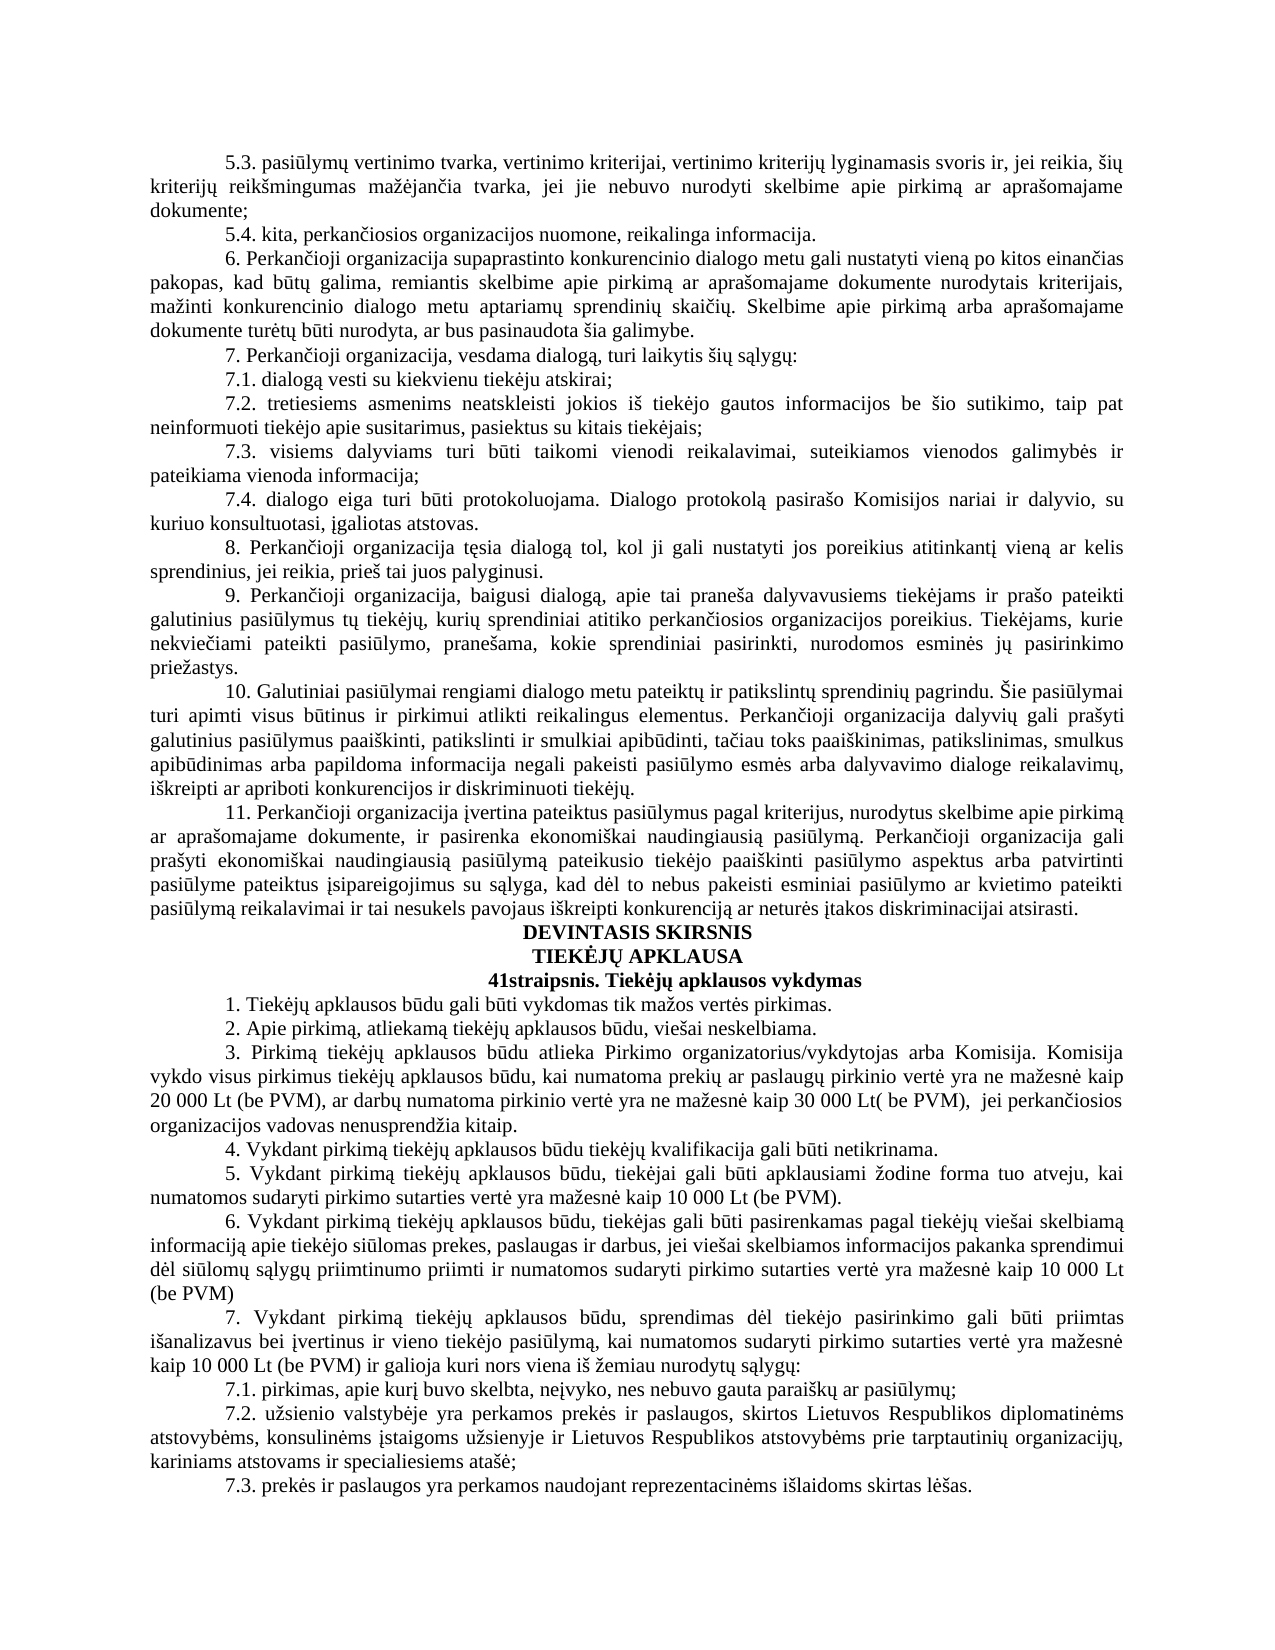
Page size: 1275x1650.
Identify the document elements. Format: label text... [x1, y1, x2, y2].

text 7.2. tretiesiems asmenims neatskleisti jokios iš tiekėjo gautos informacijos be šio sutikimo, taip pat neinformuoti tiekėjo apie susitarimus, pasiektus su kitais tiekėjais; [150, 391, 1125, 439]
text 3. Pirkimą tiekėjų apklausos būdu atlieka Pirkimo organizatorius/vykdytojas arba Komisija. Komisija vykdo visus pirkimus tiekėjų apklausos būdu, kai numatoma prekių ar paslaugų pirkinio vertė yra ne mažesnė kaip 20 000 Lt (be PVM), ar darbų numatoma pirkinio vertė yra ne mažesnė kaip 30 000 Lt( be PVM), jei perkančiosios organizacijos vadovas nenusprendžia kitaip. [150, 1040, 1125, 1137]
text 9. Perkančioji organizacija, baigusi dialogą, apie tai praneša dalyvavusiems tiekėjams ir prašo pateikti galutinius pasiūlymus tų tiekėjų, kurių sprendiniai atitiko perkančiosios organizacijos poreikius. Tiekėjams, kurie nekviečiami pateikti pasiūlymo, pranešama, kokie sprendiniai pasirinkti, nurodomos esminės jų pasirinkimo priežastys. [150, 583, 1125, 679]
text 10. Galutiniai pasiūlymai rengiami dialogo metu pateiktų ir patikslintų sprendinių pagrindu. Šie pasiūlymai turi apimti visus būtinus ir pirkimui atlikti reikalingus elementus. Perkančioji organizacija dalyvių gali prašyti galutinius pasiūlymus paaiškinti, patikslinti ir smulkiai apibūdinti, tačiau toks paaiškinimas, patikslinimas, smulkus apibūdinimas arba papildoma informacija negali pakeisti pasiūlymo esmės arba dalyvavimo dialoge reikalavimų, iškreipti ar apriboti konkurencijos ir diskriminuoti tiekėjų. [150, 679, 1125, 800]
text 7. Vykdant pirkimą tiekėjų apklausos būdu, sprendimas dėl tiekėjo pasirinkimo gali būti priimtas išanalizavus bei įvertinus ir vieno tiekėjo pasiūlymą, kai numatomos sudaryti pirkimo sutarties vertė yra mažesnė kaip 10 000 Lt (be PVM) ir galioja kuri nors viena iš žemiau nurodytų sąlygų: [150, 1305, 1125, 1377]
text 5.4. kita, perkančiosios organizacijos nuomone, reikalinga informacija. [150, 222, 1125, 246]
text 7.2. užsienio valstybėje yra perkamos prekės ir paslaugos, skirtos Lietuvos Respublikos diplomatinėms atstovybėms, konsulinėms įstaigoms užsienyje ir Lietuvos Respublikos atstovybėms prie tarptautinių organizacijų, kariniams atstovams ir specialiesiems atašė; [150, 1401, 1125, 1473]
text 2. Apie pirkimą, atliekamą tiekėjų apklausos būdu, viešai neskelbiama. [150, 1016, 1125, 1040]
text 11. Perkančioji organizacija įvertina pateiktus pasiūlymus pagal kriterijus, nurodytus skelbime apie pirkimą ar aprašomajame dokumente, ir pasirenka ekonomiškai naudingiausią pasiūlymą. Perkančioji organizacija gali prašyti ekonomiškai naudingiausią pasiūlymą pateikusio tiekėjo paaiškinti pasiūlymo aspektus arba patvirtinti pasiūlyme pateiktus įsipareigojimus su sąlyga, kad dėl to nebus pakeisti esminiai pasiūlymo ar kvietimo pateikti pasiūlymą reikalavimai ir tai nesukels pavojaus iškreipti konkurenciją ar neturės įtakos diskriminacijai atsirasti. [150, 800, 1125, 920]
text 41straipsnis. Tiekėjų apklausos vykdymas [150, 968, 1125, 992]
text 1. Tiekėjų apklausos būdu gali būti vykdomas tik mažos vertės pirkimas. [150, 992, 1125, 1016]
text 5.3. pasiūlymų vertinimo tvarka, vertinimo kriterijai, vertinimo kriterijų lyginamasis svoris ir, jei reikia, šių kriterijų reikšmingumas mažėjančia tvarka, jei jie nebuvo nurodyti skelbime apie pirkimą ar aprašomajame dokumente; [150, 150, 1125, 222]
text 7.3. prekės ir paslaugos yra perkamos naudojant reprezentacinėms išlaidoms skirtas lėšas. [150, 1473, 1125, 1497]
text 6. Perkančioji organizacija supaprastinto konkurencinio dialogo metu gali nustatyti vieną po kitos einančias pakopas, kad būtų galima, remiantis skelbime apie pirkimą ar aprašomajame dokumente nurodytais kriterijais, mažinti konkurencinio dialogo metu aptariamų sprendinių skaičių. Skelbime apie pirkimą arba aprašomajame dokumente turėtų būti nurodyta, ar bus pasinaudota šia galimybe. [150, 246, 1125, 342]
text 5. Vykdant pirkimą tiekėjų apklausos būdu, tiekėjai gali būti apklausiami žodine forma tuo atveju, kai numatomos sudaryti pirkimo sutarties vertė yra mažesnė kaip 10 000 Lt (be PVM). [150, 1161, 1125, 1209]
text 7.1. pirkimas, apie kurį buvo skelbta, neįvyko, nes nebuvo gauta paraiškų ar pasiūlymų; [150, 1377, 1125, 1401]
text 8. Perkančioji organizacija tęsia dialogą tol, kol ji gali nustatyti jos poreikius atitinkantį vieną ar kelis sprendinius, jei reikia, prieš tai juos palyginusi. [150, 535, 1125, 583]
text 7.3. visiems dalyviams turi būti taikomi vienodi reikalavimai, suteikiamos vienodos galimybės ir pateikiama vienoda informacija; [150, 439, 1125, 487]
text 6. Vykdant pirkimą tiekėjų apklausos būdu, tiekėjas gali būti pasirenkamas pagal tiekėjų viešai skelbiamą informaciją apie tiekėjo siūlomas prekes, paslaugas ir darbus, jei viešai skelbiamos informacijos pakanka sprendimui dėl siūlomų sąlygų priimtinumo priimti ir numatomos sudaryti pirkimo sutarties vertė yra mažesnė kaip 10 000 Lt (be PVM) [150, 1209, 1125, 1305]
text 7.1. dialogą vesti su kiekvienu tiekėju atskirai; [150, 367, 1125, 391]
text 7. Perkančioji organizacija, vesdama dialogą, turi laikytis šių sąlygų: [150, 342, 1125, 367]
text tiekėjų apklausa [150, 944, 1125, 968]
text 4. Vykdant pirkimą tiekėjų apklausos būdu tiekėjų kvalifikacija gali būti netikrinama. [150, 1137, 1125, 1161]
text 7.4. dialogo eiga turi būti protokoluojama. Dialogo protokolą pasirašo Komisijos nariai ir dalyvio, su kuriuo konsultuotasi, įgaliotas atstovas. [150, 487, 1125, 535]
text DEVINTASIS SKIRSNIS [150, 920, 1125, 944]
